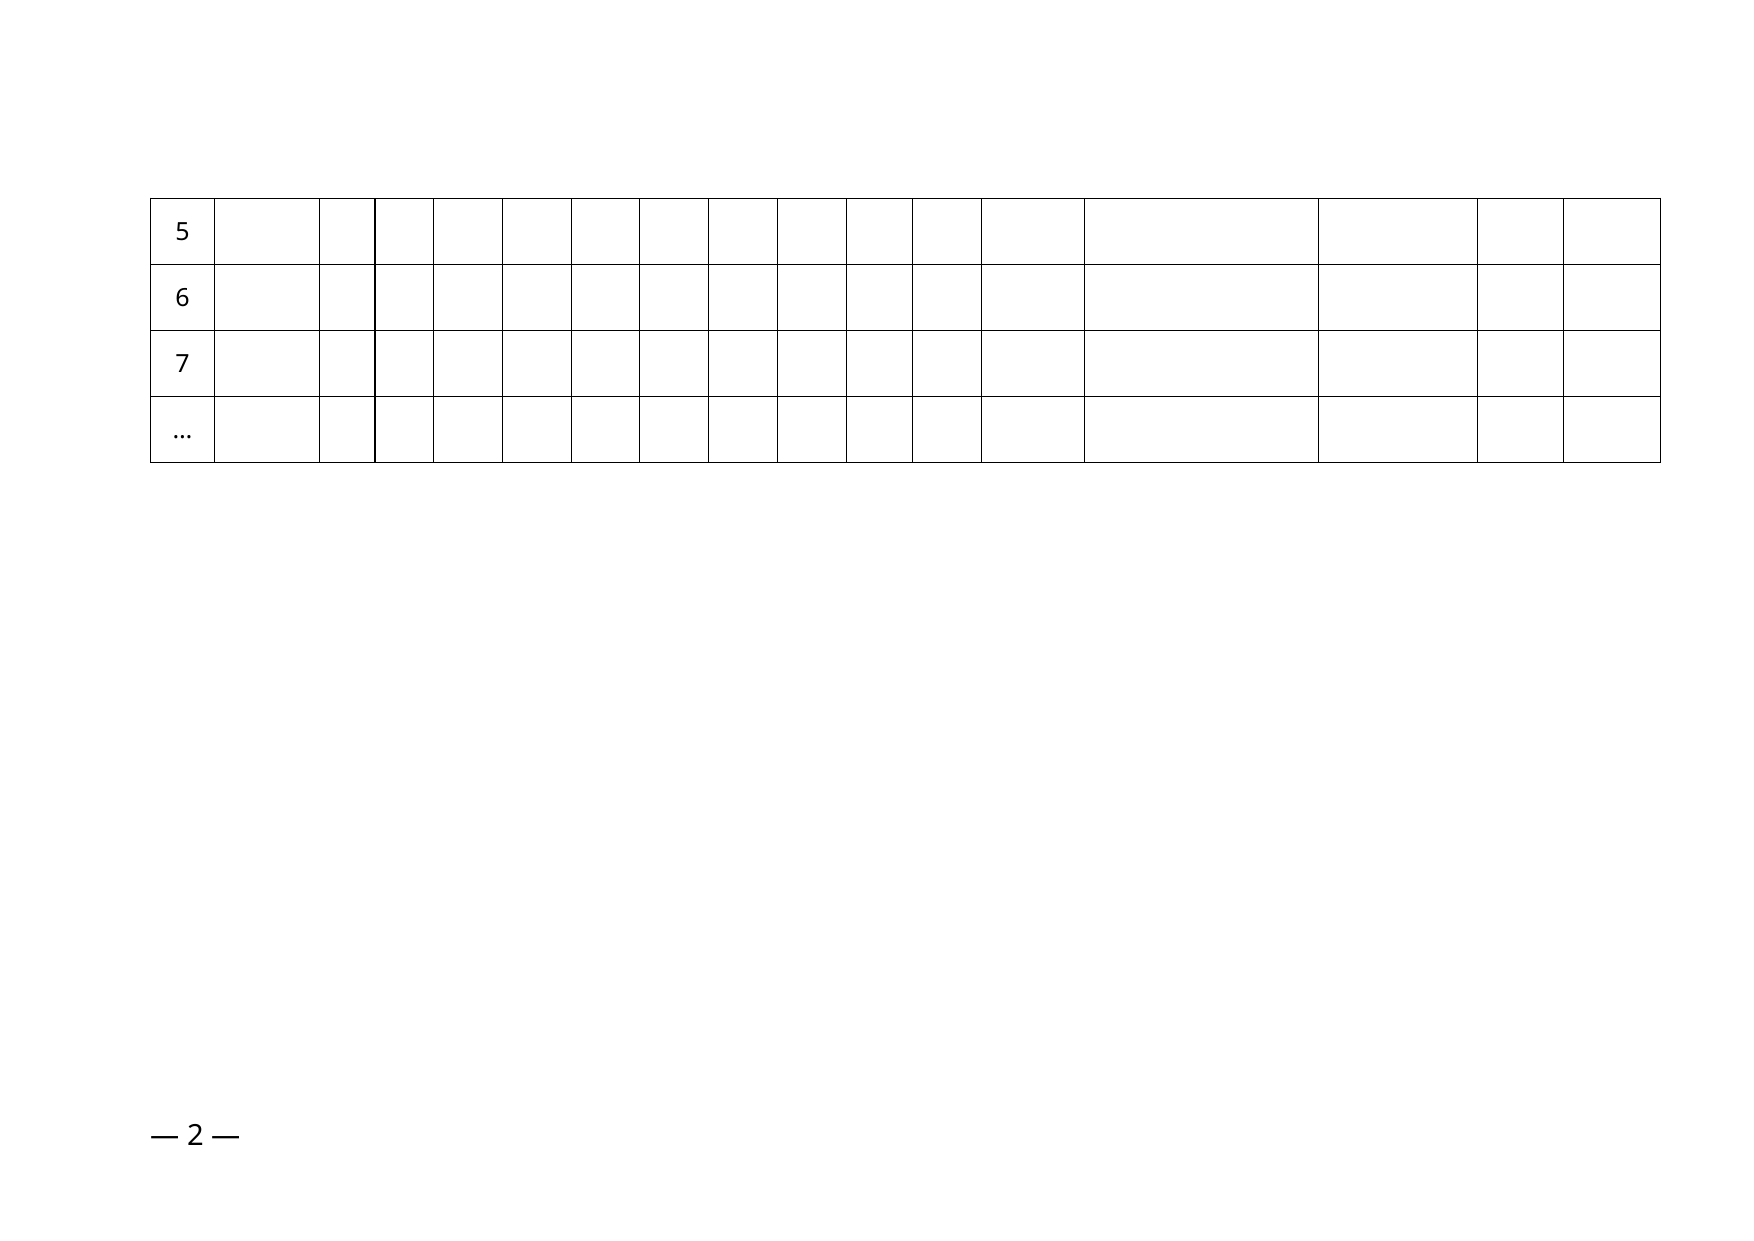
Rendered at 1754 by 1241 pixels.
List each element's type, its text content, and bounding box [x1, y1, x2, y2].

table_cell [320, 265, 374, 330]
table_cell [913, 265, 981, 330]
table_cell [982, 199, 1084, 264]
table_cell 5 [151, 199, 214, 264]
table_cell [376, 265, 433, 330]
table_cell [847, 199, 912, 264]
table_cell [778, 397, 846, 462]
table_cell [1085, 199, 1318, 264]
table_cell [215, 199, 319, 264]
table_cell [709, 265, 777, 330]
table_cell [1564, 331, 1660, 396]
table_cell [1478, 199, 1563, 264]
table_cell [709, 397, 777, 462]
table_cell [1319, 199, 1477, 264]
table_cell [572, 397, 639, 462]
table_cell [1564, 265, 1660, 330]
table_cell [640, 199, 708, 264]
table_cell [1085, 265, 1318, 330]
table_cell [434, 265, 502, 330]
table_cell [434, 397, 502, 462]
table_cell [434, 331, 502, 396]
table_cell [572, 265, 639, 330]
table_cell [982, 331, 1084, 396]
table_cell [215, 397, 319, 462]
table_cell [1564, 199, 1660, 264]
table_cell [778, 199, 846, 264]
table_cell [503, 397, 571, 462]
table_cell [503, 199, 571, 264]
table_cell [1319, 265, 1477, 330]
table_cell [1478, 397, 1563, 462]
table_cell [913, 331, 981, 396]
table_cell [1564, 397, 1660, 462]
table_cell [778, 265, 846, 330]
table_cell [1319, 397, 1477, 462]
table_cell [376, 397, 433, 462]
table_cell [1085, 397, 1318, 462]
table_cell [503, 265, 571, 330]
table_cell [709, 199, 777, 264]
table_cell [1319, 331, 1477, 396]
table_cell [376, 331, 433, 396]
table_cell [215, 265, 319, 330]
table_cell 7 [151, 331, 214, 396]
table_cell [640, 265, 708, 330]
table_cell [847, 397, 912, 462]
table_cell [320, 199, 374, 264]
table_cell [640, 397, 708, 462]
table_cell [640, 331, 708, 396]
table_cell [320, 331, 374, 396]
table_cell … [151, 397, 214, 462]
table_cell [847, 331, 912, 396]
table_cell [320, 397, 374, 462]
table_cell [572, 199, 639, 264]
table_cell [982, 265, 1084, 330]
table_cell [1478, 331, 1563, 396]
table_cell [913, 397, 981, 462]
table_cell 6 [151, 265, 214, 330]
table_cell [913, 199, 981, 264]
table_cell [503, 331, 571, 396]
table_cell [1085, 331, 1318, 396]
table_cell [847, 265, 912, 330]
table_cell [778, 331, 846, 396]
table_cell [982, 397, 1084, 462]
table_cell [1478, 265, 1563, 330]
table_cell [376, 199, 433, 264]
table_cell [709, 331, 777, 396]
table_cell [434, 199, 502, 264]
table_cell [572, 331, 639, 396]
table_cell [215, 331, 319, 396]
